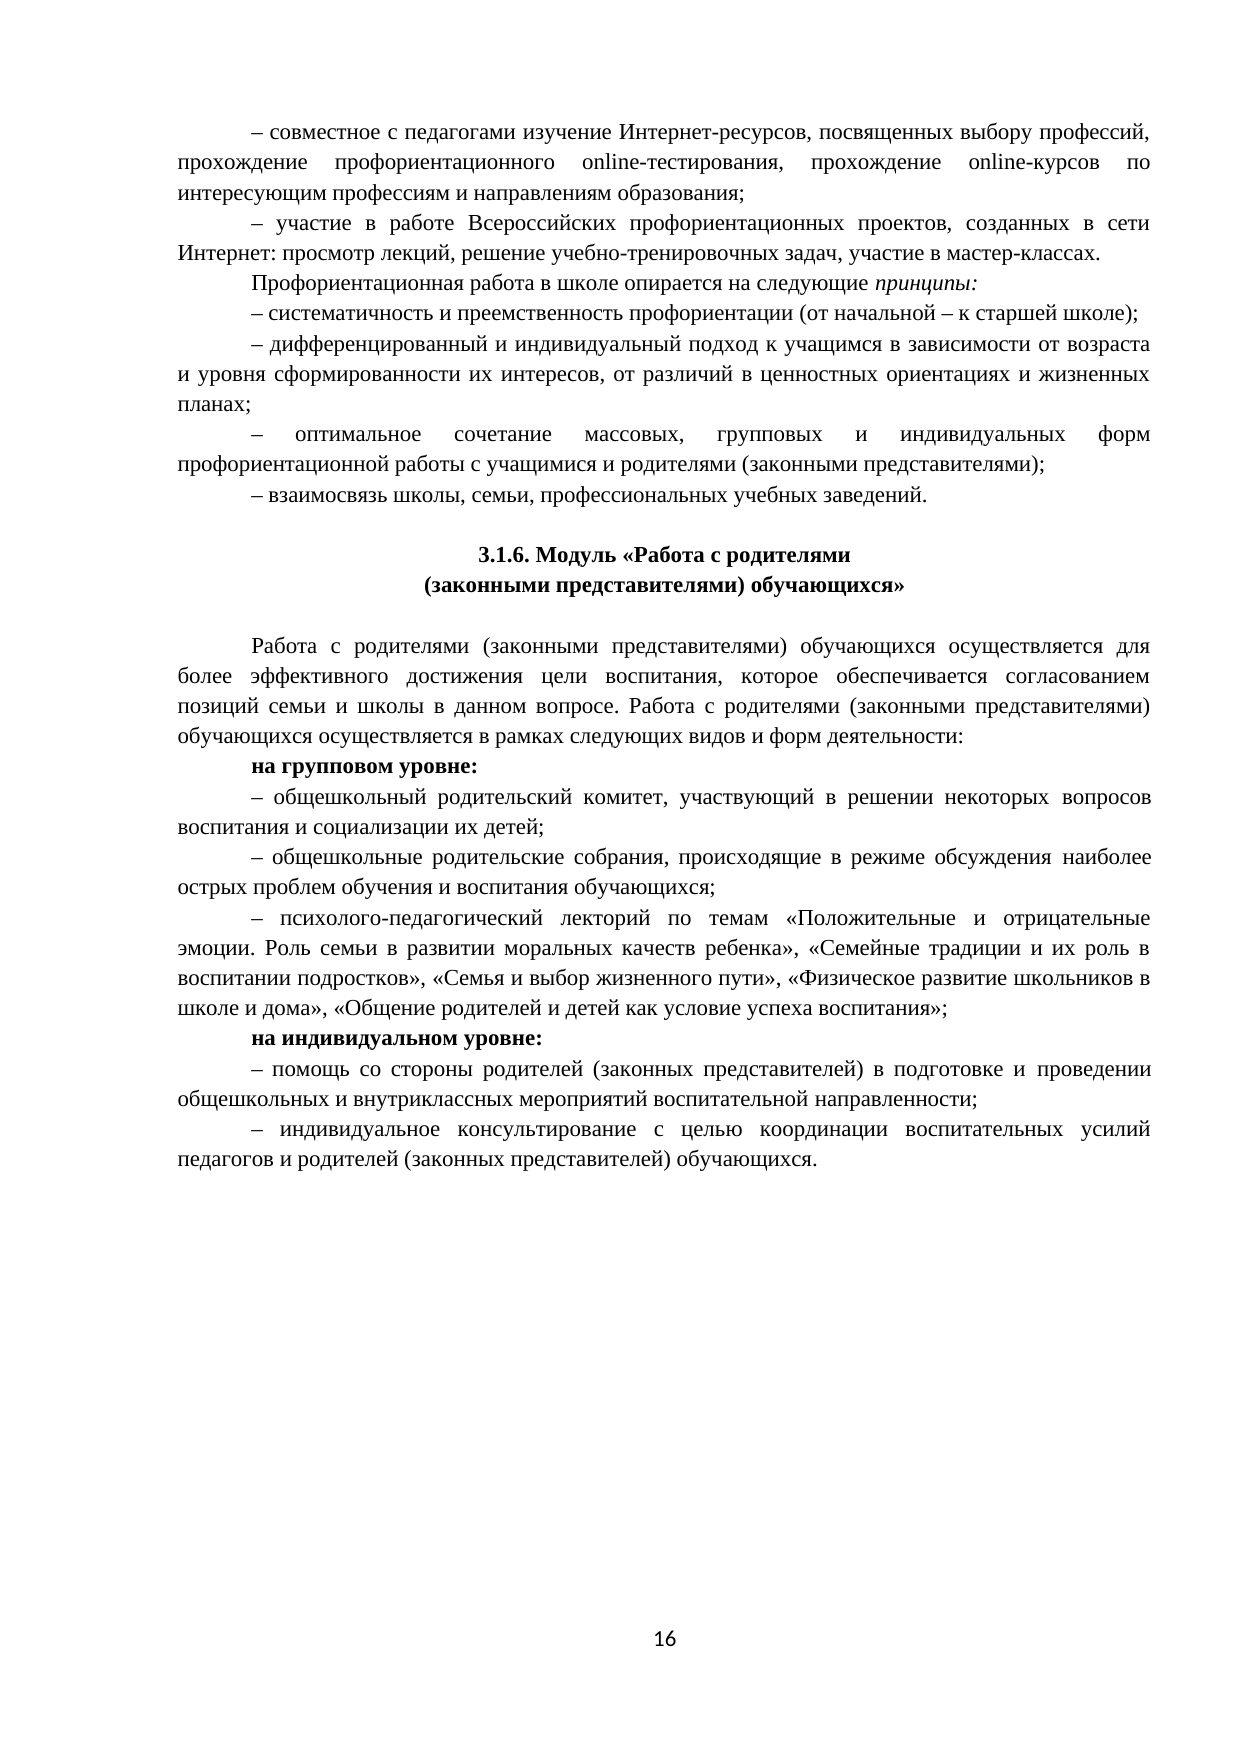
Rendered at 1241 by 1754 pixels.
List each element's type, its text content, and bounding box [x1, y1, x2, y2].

text на индивидуальном уровне: [177, 1024, 1152, 1051]
text – оптимальное сочетание массовых, групповых и индивидуальных форм профориентационной работы с учащимися и родителями (законными представителями); [177, 420, 1152, 477]
text – дифференцированный и индивидуальный подход к учащимся в зависимости от возраста и уровня сформированности их интересов, от различий в ценностных ориентациях и жизненных планах; [177, 329, 1152, 416]
text – систематичность и преемственность профориентации (от начальной – к старшей школе); [177, 299, 1152, 326]
text (законными представителями) обучающихся» [177, 571, 1152, 598]
text Работа с родителями (законными представителями) обучающихся осуществляется для более эффективного достижения цели воспитания, которое обеспечивается согласованием позиций семьи и школы в данном вопросе. Работа с родителями (законными представителями) обучающихся осуществляется в рамках следующих видов и форм деятельности: [177, 632, 1152, 749]
text – индивидуальное консультирование c целью координации воспитательных усилий педагогов и родителей (законных представителей) обучающихся. [177, 1115, 1152, 1172]
text на групповом уровне: [177, 752, 1152, 779]
text – участие в работе Всероссийских профориентационных проектов, созданных в сети Интернет: просмотр лекций, решение учебно-тренировочных задач, участие в мастер-классах. [177, 209, 1152, 265]
text – помощь со стороны родителей (законных представителей) в подготовке и проведении общешкольных и внутриклассных мероприятий воспитательной направленности; [177, 1054, 1152, 1111]
text – общешкольный родительский комитет, участвующий в решении некоторых вопросов воспитания и социализации их детей; [177, 783, 1152, 839]
text – совместное с педагогами изучение Интернет-ресурсов, посвященных выбору профессий, прохождение профориентационного online-тестирования, прохождение online-курсов по интересующим профессиям и направлениям образования; [177, 118, 1152, 205]
text – общешкольные родительские собрания, происходящие в режиме обсуждения наиболее острых проблем обучения и воспитания обучающихся; [177, 843, 1152, 900]
text – психолого-педагогический лекторий по темам «Положительные и отрицательные эмоции. Роль семьи в развитии моральных качеств ребенка», «Семейные традиции и их роль в воспитании подростков», «Семья и выбор жизненного пути», «Физическое развитие школьников в школе и дома», «Общение родителей и детей как условие успеха воспитания»; [177, 903, 1152, 1021]
text 3.1.6. Модуль «Работа с родителями [177, 541, 1152, 567]
text Профориентационная работа в школе опирается на следующие принципы: [177, 269, 1152, 296]
text – взаимосвязь школы, семьи, профессиональных учебных заведений. [177, 481, 1152, 507]
